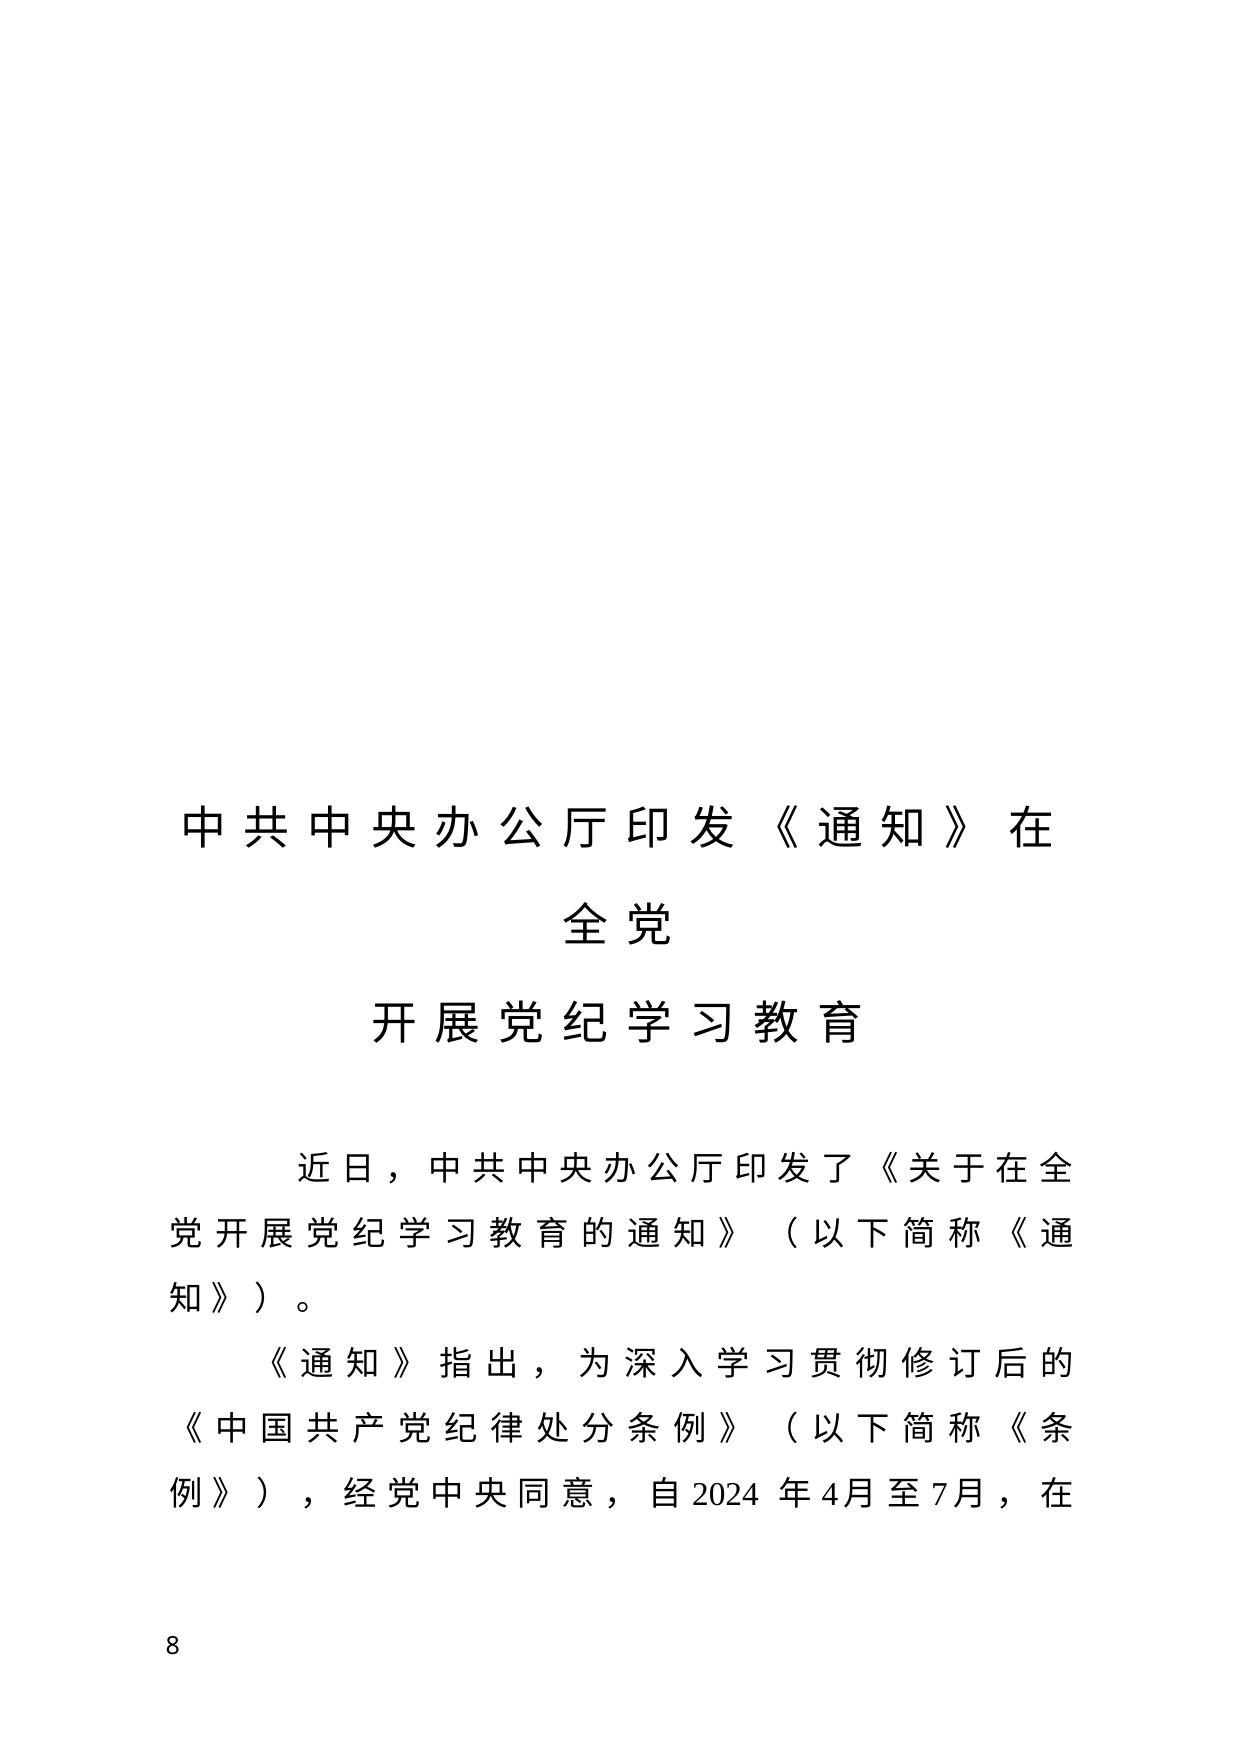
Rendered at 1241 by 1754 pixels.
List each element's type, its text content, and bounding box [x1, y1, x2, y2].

text 近日，中共中央办公厅印发了《关于在全党开展党纪学习教育的通知》（以下简称《通知》）。 [169, 1133, 1083, 1328]
text 开展党纪学习教育 [169, 970, 1083, 1068]
text 中共中央办公厅印发《通知》在全党 [169, 775, 1083, 970]
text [169, 1328, 1083, 1523]
